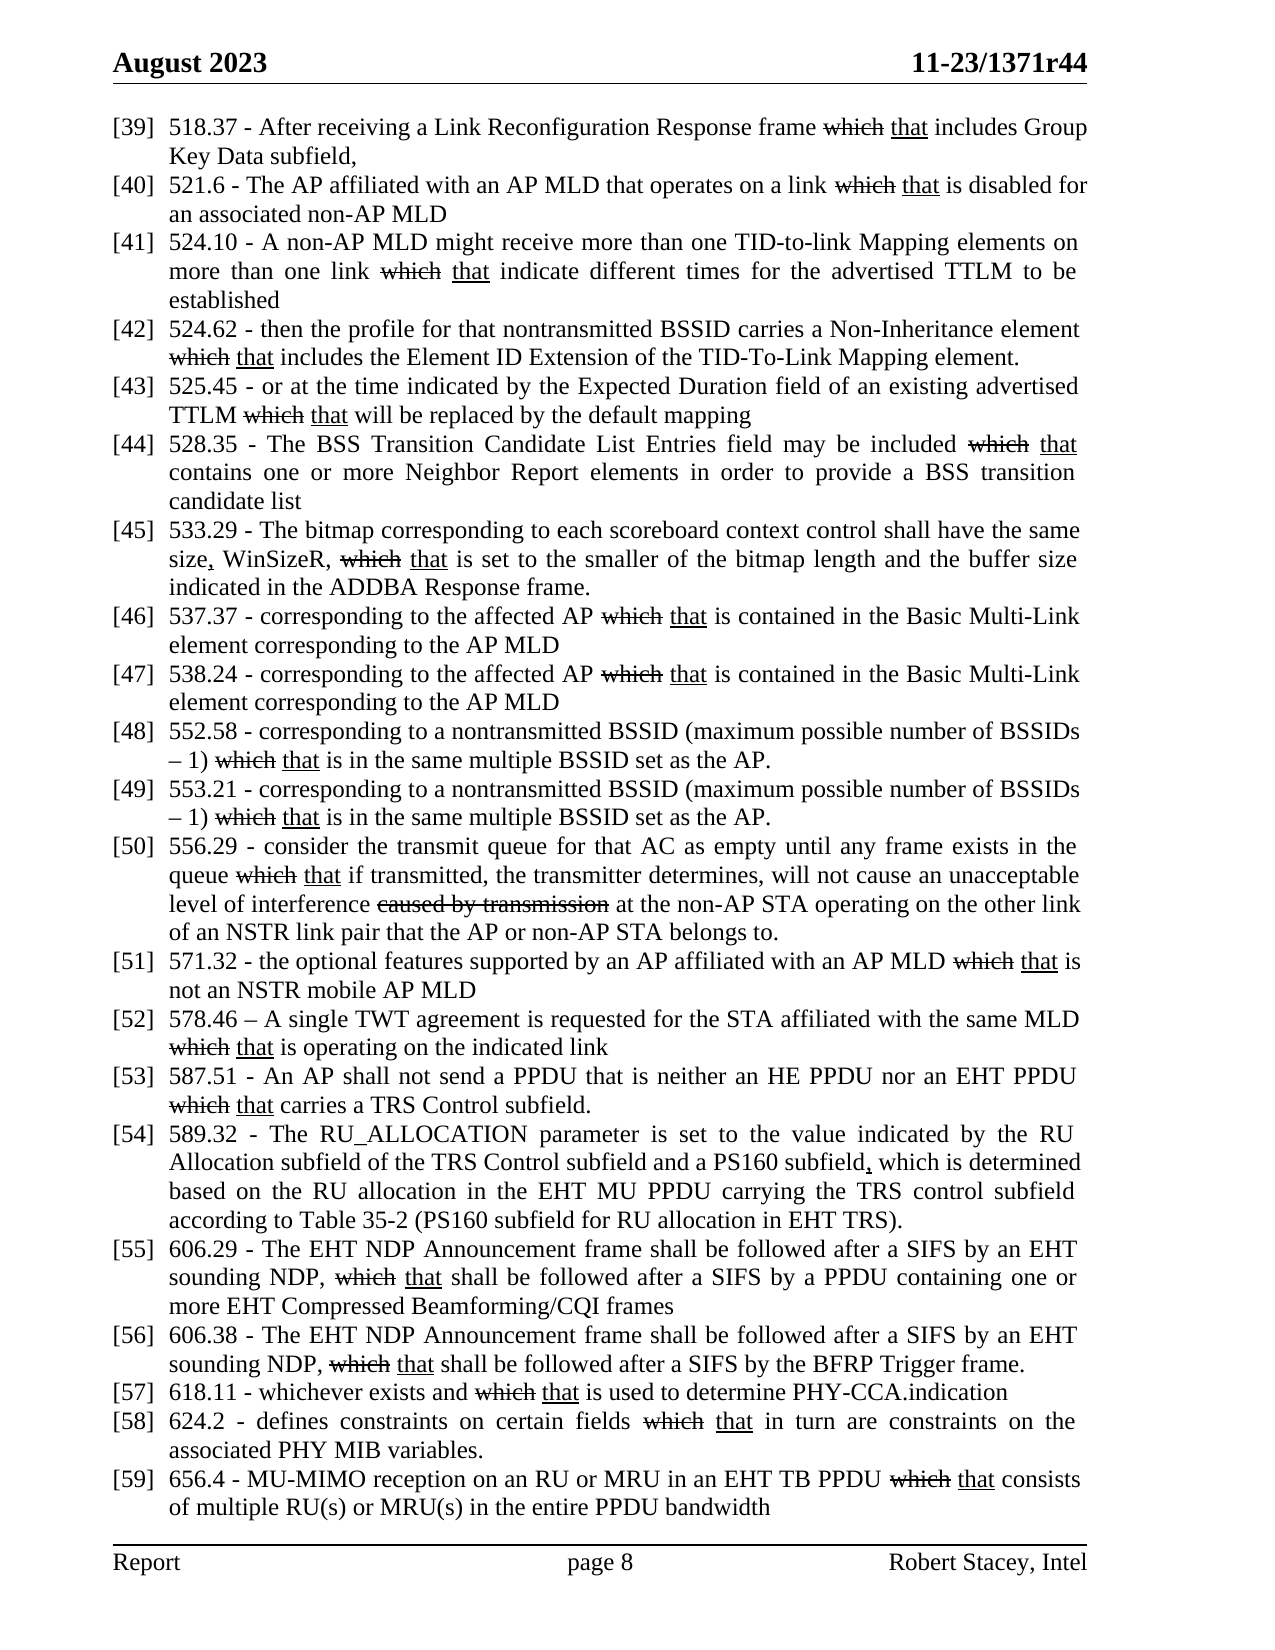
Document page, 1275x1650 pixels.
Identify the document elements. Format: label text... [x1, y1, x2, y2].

text [42] 524.62 - then the profile for that nontransmitted BSSID carries a Non-Inheritance element which that includes the Element ID Extension of the TID-To-Link Mapping element. [112, 314, 1087, 371]
text [40] 521.6 - The AP affiliated with an AP MLD that operates on a link which that is disabled for an associated non-AP MLD [112, 170, 1087, 227]
text [46] 537.37 - corresponding to the affected AP which that is contained in the Basic Multi-Link element corresponding to the AP MLD [112, 601, 1087, 659]
text [49] 553.21 - corresponding to a nontransmitted BSSID (maximum possible number of BSSIDs – 1) which that is in the same multiple BSSID set as the AP. [112, 774, 1087, 831]
text [39] 518.37 - After receiving a Link Reconfiguration Response frame which that includes Group Key Data subfield, [112, 112, 1087, 170]
text [55] 606.29 - The EHT NDP Announcement frame shall be followed after a SIFS by an EHT sounding NDP, which that shall be followed after a SIFS by a PPDU containing one or more EHT Compressed Beamforming/CQI frames [112, 1234, 1087, 1320]
text [47] 538.24 - corresponding to the affected AP which that is contained in the Basic Multi-Link element corresponding to the AP MLD [112, 659, 1087, 716]
text [56] 606.38 - The EHT NDP Announcement frame shall be followed after a SIFS by an EHT sounding NDP, which that shall be followed after a SIFS by the BFRP Trigger frame. [112, 1320, 1087, 1377]
text [53] 587.51 - An AP shall not send a PPDU that is neither an HE PPDU nor an EHT PPDU which that carries a TRS Control subfield. [112, 1061, 1087, 1119]
text [43] 525.45 - or at the time indicated by the Expected Duration field of an existing advertised TTLM which that will be replaced by the default mapping [112, 371, 1087, 429]
text [50] 556.29 - consider the transmit queue for that AC as empty until any frame exists in the queue which that if transmitted, the transmitter determines, will not cause an unacceptable level of interference caused by transmission at the non-AP STA operating on the other link of an NSTR link pair that the AP or non-AP STA belongs to. [112, 831, 1087, 946]
text [58] 624.2 - defines constraints on certain fields which that in turn are constraints on the associated PHY MIB variables. [112, 1406, 1087, 1464]
text [51] 571.32 - the optional features supported by an AP affiliated with an AP MLD which that is not an NSTR mobile AP MLD [112, 946, 1087, 1004]
text [41] 524.10 - A non-AP MLD might receive more than one TID-to-link Mapping elements on more than one link which that indicate different times for the advertised TTLM to be established [112, 227, 1087, 314]
text [57] 618.11 - whichever exists and which that is used to determine PHY-CCA.indication [112, 1377, 1087, 1406]
text [52] 578.46 – A single TWT agreement is requested for the STA affiliated with the same MLD which that is operating on the indicated link [112, 1004, 1087, 1061]
text [45] 533.29 - The bitmap corresponding to each scoreboard context control shall have the same size, WinSizeR, which that is set to the smaller of the bitmap length and the buffer size indicated in the ADDBA Response frame. [112, 515, 1087, 601]
text [59] 656.4 - MU-MIMO reception on an RU or MRU in an EHT TB PPDU which that consists of multiple RU(s) or MRU(s) in the entire PPDU bandwidth [112, 1464, 1087, 1521]
text [54] 589.32 - The RU_ALLOCATION parameter is set to the value indicated by the RU Allocation subfield of the TRS Control subfield and a PS160 subfield, which is determined based on the RU allocation in the EHT MU PPDU carrying the TRS control subfield according to Table 35-2 (PS160 subfield for RU allocation in EHT TRS). [112, 1119, 1087, 1234]
text [44] 528.35 - The BSS Transition Candidate List Entries field may be included which that contains one or more Neighbor Report elements in order to provide a BSS transition candidate list [112, 429, 1087, 515]
text [48] 552.58 - corresponding to a nontransmitted BSSID (maximum possible number of BSSIDs – 1) which that is in the same multiple BSSID set as the AP. [112, 716, 1087, 774]
